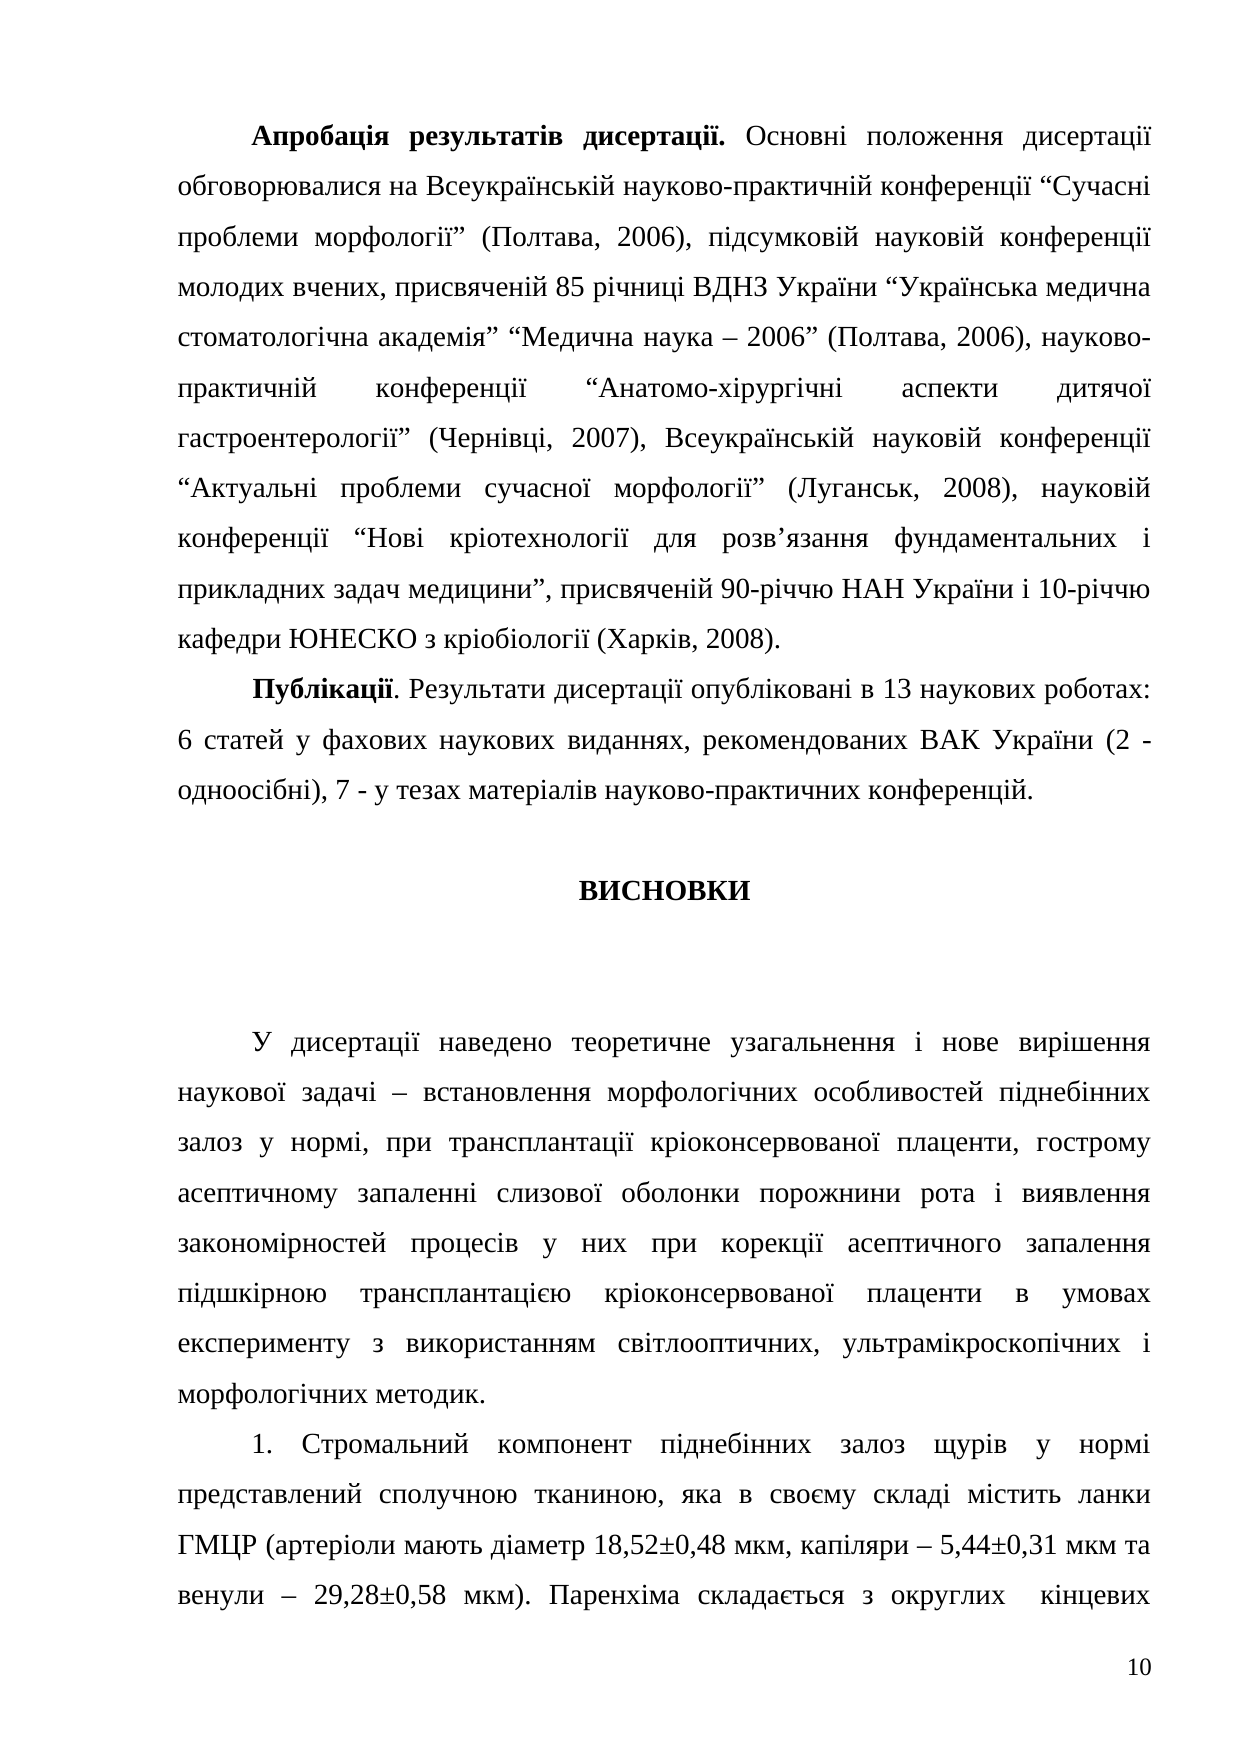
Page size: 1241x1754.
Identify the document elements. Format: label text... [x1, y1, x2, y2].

title Апробація результатів дисертації. Основні положення дисертації обговорювалися на Всеукраїнській науково-практичній конференції “Сучасні проблеми морфології” (Полтава, 2006), підсумковій науковій конференції молодих вчених, присвяченій 85 річниці ВДНЗ України “Українська медична стоматологічна академія” “Медична наука – 2006” (Полтава, 2006), науково-практичній конференції “Анатомо-хірургічні аспекти дитячої гастроентерології” (Чернівці, 2007), Всеукраїнській науковій конференції “Актуальні проблеми сучасної морфології” (Луганськ, 2008), науковій конференції “Нові кріотехнології для розв’язання фундаментальних і прикладних задач медицини”, присвяченій 90-річчю НАН України і 10-річчю кафедри ЮНЕСКО з кріобіології (Харків, 2008). [177, 118, 1152, 655]
text ВИСНОВКИ [177, 873, 1152, 906]
text У дисертації наведено теоретичне узагальнення і нове вирішення наукової задачі – встановлення морфологічних особливостей піднебінних залоз у нормі, при трансплантації кріоконсервованої плаценти, гострому асептичному запаленні слизової оболонки порожнини рота і виявлення закономірностей процесів у них при корекції асептичного запалення підшкірною трансплантацією кріоконсервованої плаценти в умовах експерименту з використанням світлооптичних, ультрамікроскопічних і морфологічних методик. [177, 1024, 1152, 1409]
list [177, 1426, 1152, 1611]
text Публікації. Результати дисертації опубліковані в 13 наукових роботах: 6 статей у фахових наукових виданнях, рекомендованих ВАК України (2 - одноосібні), 7 - у тезах матеріалів науково-практичних конференцій. [177, 672, 1152, 806]
